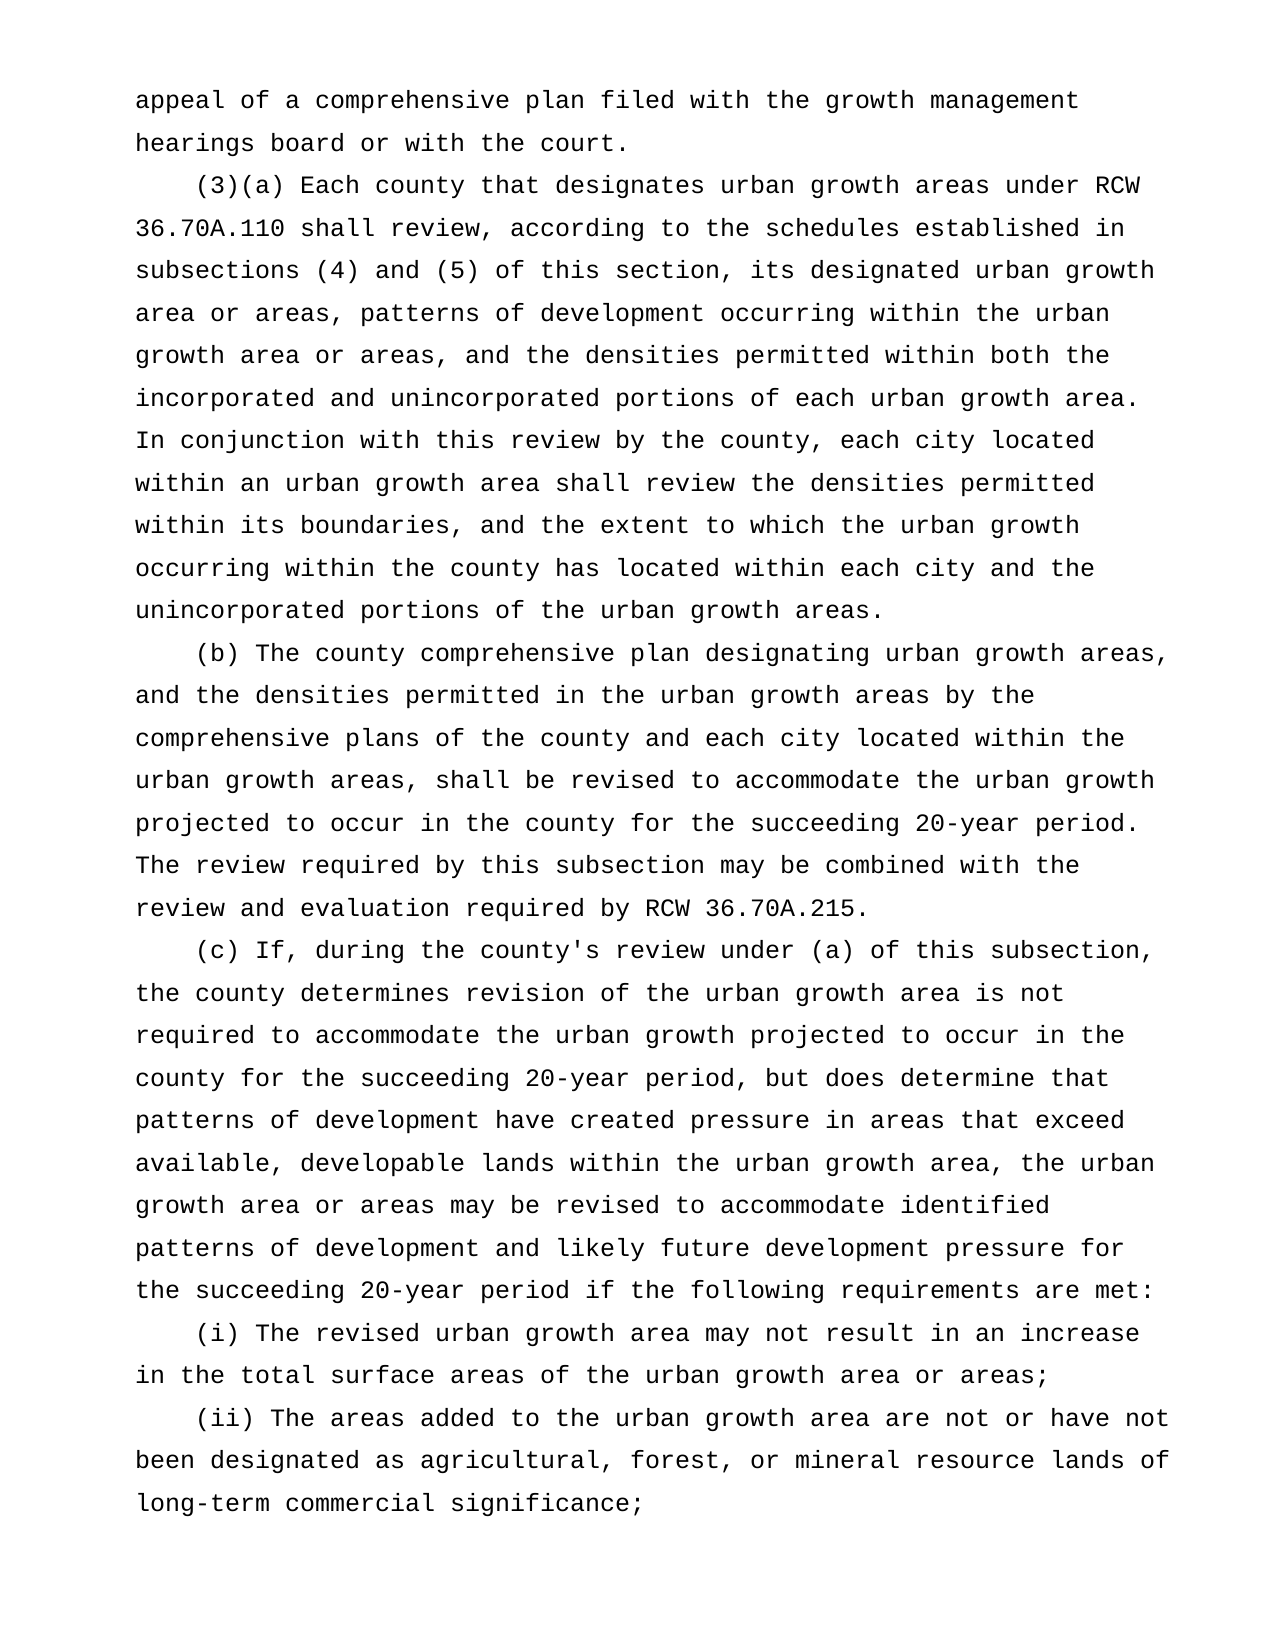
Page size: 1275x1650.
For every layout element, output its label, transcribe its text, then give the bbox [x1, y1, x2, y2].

text (c) If, during the county's review under (a) of this subsection, the county determines revision of the urban growth area is not required to accommodate the urban growth projected to occur in the county for the succeeding 20-year period, but does determine that patterns of development have created pressure in areas that exceed available, developable lands within the urban growth area, the urban growth area or areas may be revised to accommodate identified patterns of development and likely future development pressure for the succeeding 20-year period if the following requirements are met: [135, 925, 1170, 1307]
text (3)(a) Each county that designates urban growth areas under RCW 36.70A.110 shall review, according to the schedules established in subsections (4) and (5) of this section, its designated urban growth area or areas, patterns of development occurring within the urban growth area or areas, and the densities permitted within both the incorporated and unincorporated portions of each urban growth area. In conjunction with this review by the county, each city located within an urban growth area shall review the densities permitted within its boundaries, and the extent to which the urban growth occurring within the county has located within each city and the unincorporated portions of the urban growth areas. [135, 160, 1170, 627]
text (b) The county comprehensive plan designating urban growth areas, and the densities permitted in the urban growth areas by the comprehensive plans of the county and each city located within the urban growth areas, shall be revised to accommodate the urban growth projected to occur in the county for the succeeding 20-year period. The review required by this subsection may be combined with the review and evaluation required by RCW 36.70A.215. [135, 627, 1170, 925]
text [135, 75, 1170, 160]
text (ii) The areas added to the urban growth area are not or have not been designated as agricultural, forest, or mineral resource lands of long-term commercial significance; [135, 1392, 1170, 1520]
text (i) The revised urban growth area may not result in an increase in the total surface areas of the urban growth area or areas; [135, 1307, 1170, 1392]
